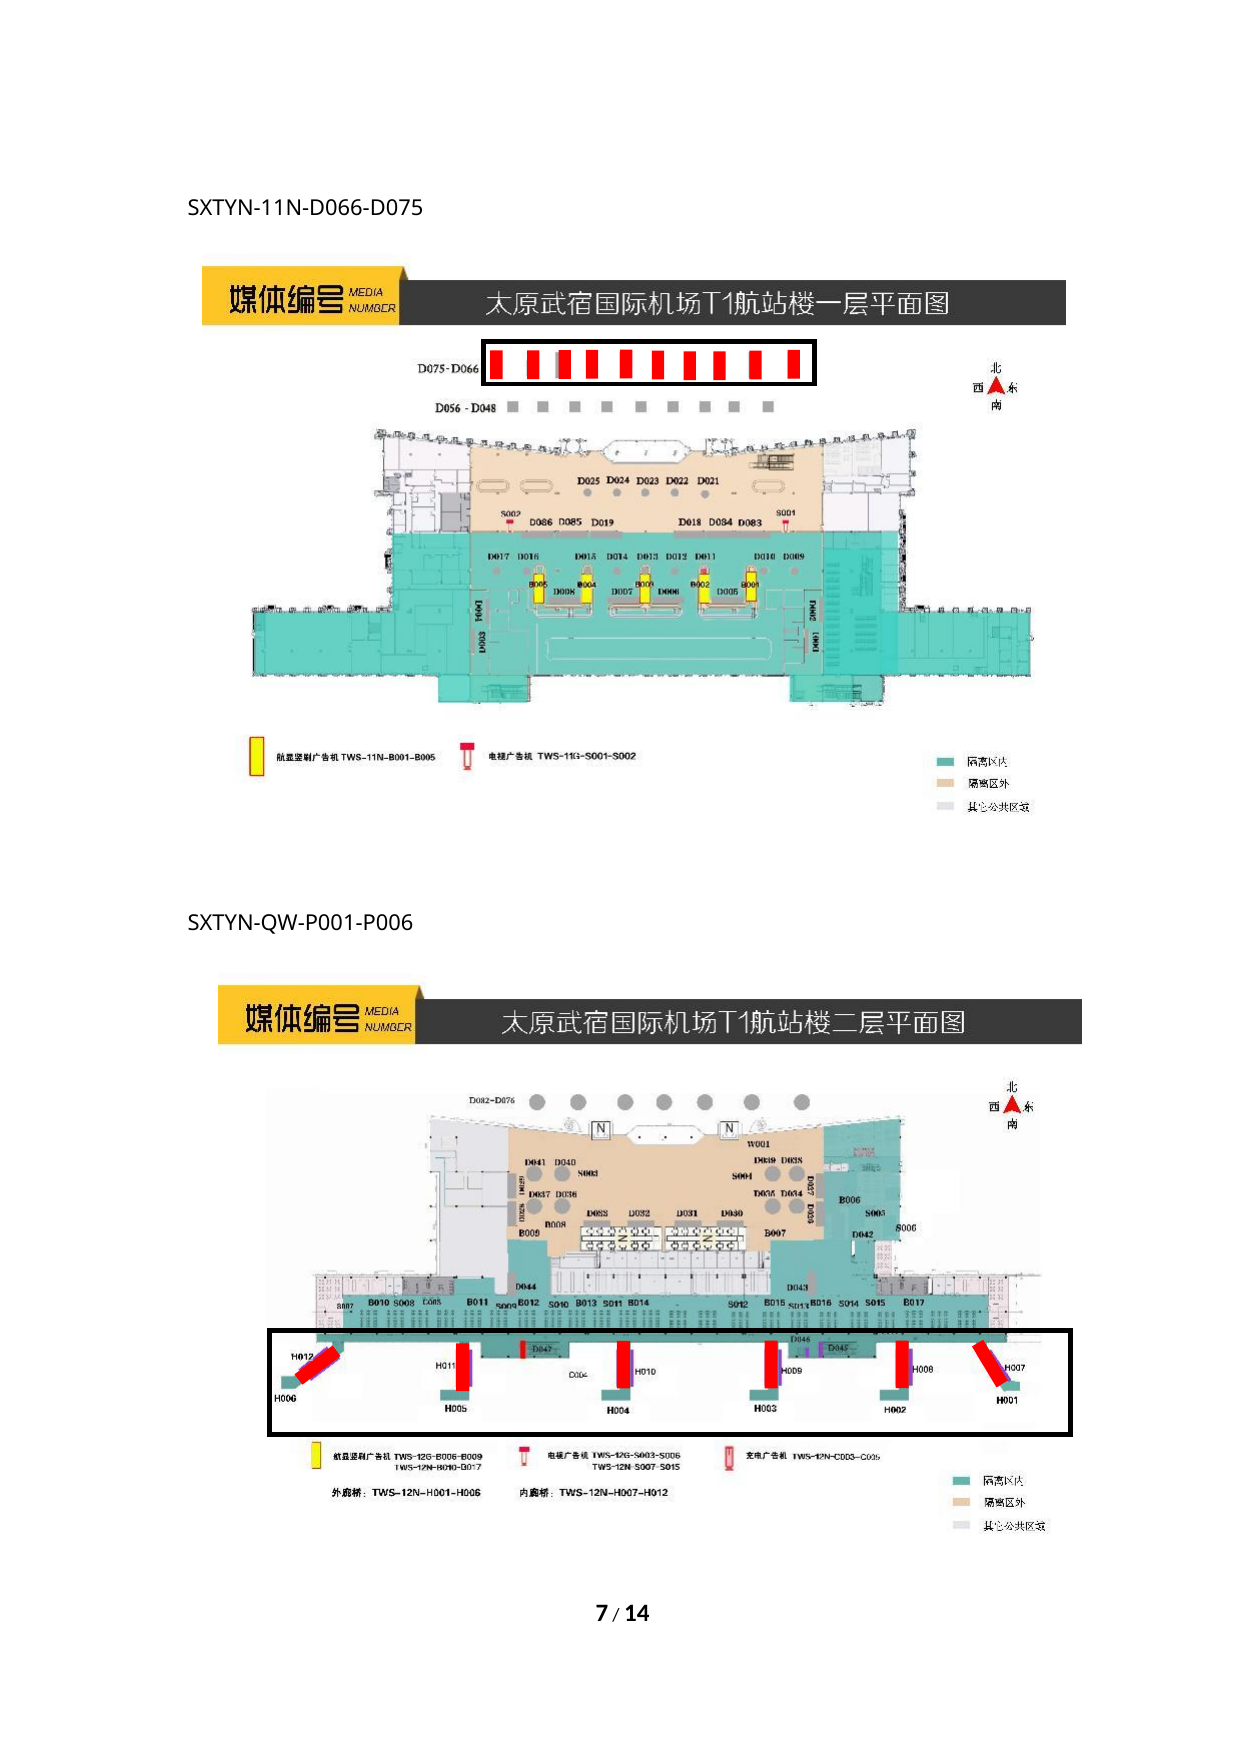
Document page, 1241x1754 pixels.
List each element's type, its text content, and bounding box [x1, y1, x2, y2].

text SXTYN-QW-P001-P006 [187, 906, 1053, 938]
picture [218, 957, 1082, 1568]
text SXTYN-11N-D066-D075 [187, 191, 1053, 223]
picture [202, 238, 1066, 849]
